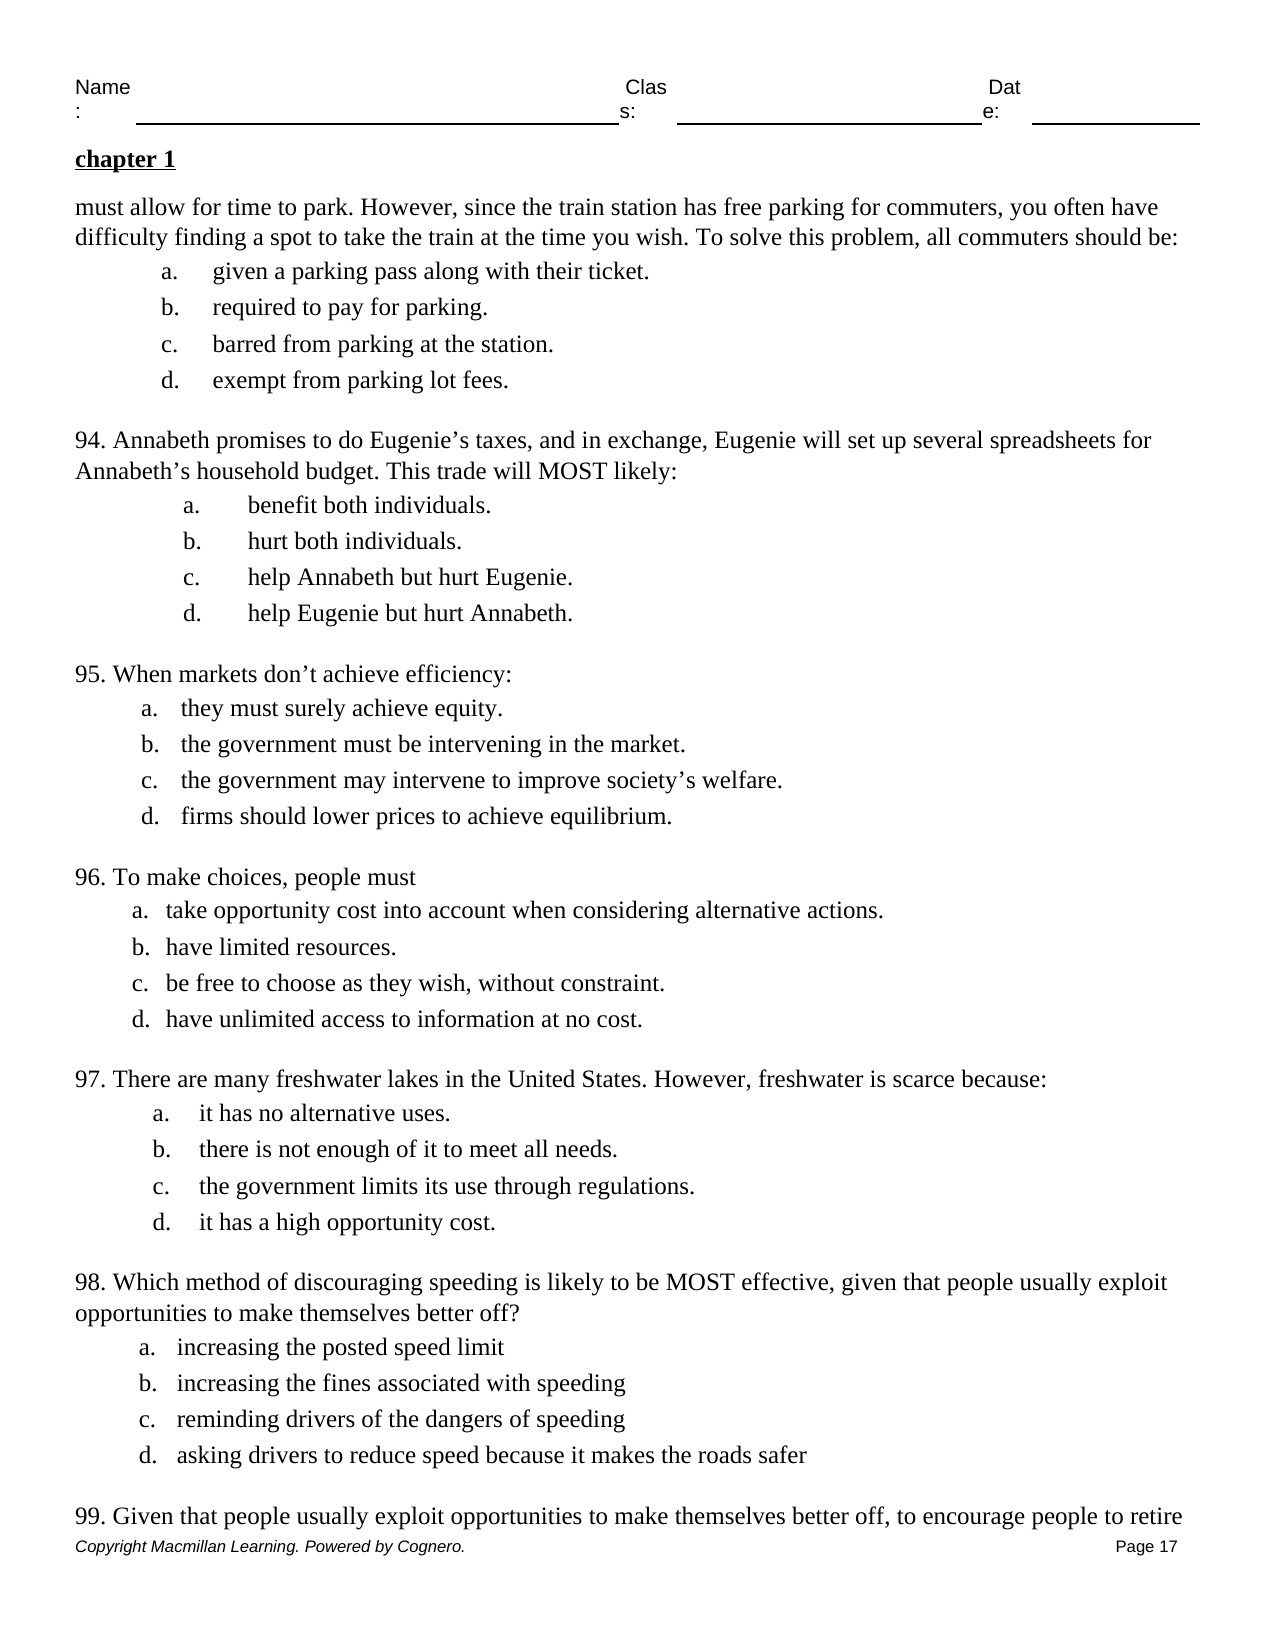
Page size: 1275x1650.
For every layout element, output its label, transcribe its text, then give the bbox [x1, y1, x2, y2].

table_header 95. When markets don’t achieve efficiency: [75, 659, 1200, 834]
table_header 96. To make choices, people must [75, 862, 1200, 1037]
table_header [75, 1501, 1200, 1529]
table_header 94. Annabeth promises to do Eugenie’s taxes, and in exchange, Eugenie will set up several spreadsheets for Annabeth’s household budget. This trade will MOST likely: [75, 425, 1200, 632]
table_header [75, 192, 1200, 398]
table_header 98. Which method of discouraging speeding is likely to be MOST effective, given that people usually exploit opportunities to make themselves better off? [75, 1267, 1200, 1474]
table_header 97. There are many freshwater lakes in the United States. However, freshwater is scarce because: [75, 1064, 1200, 1240]
